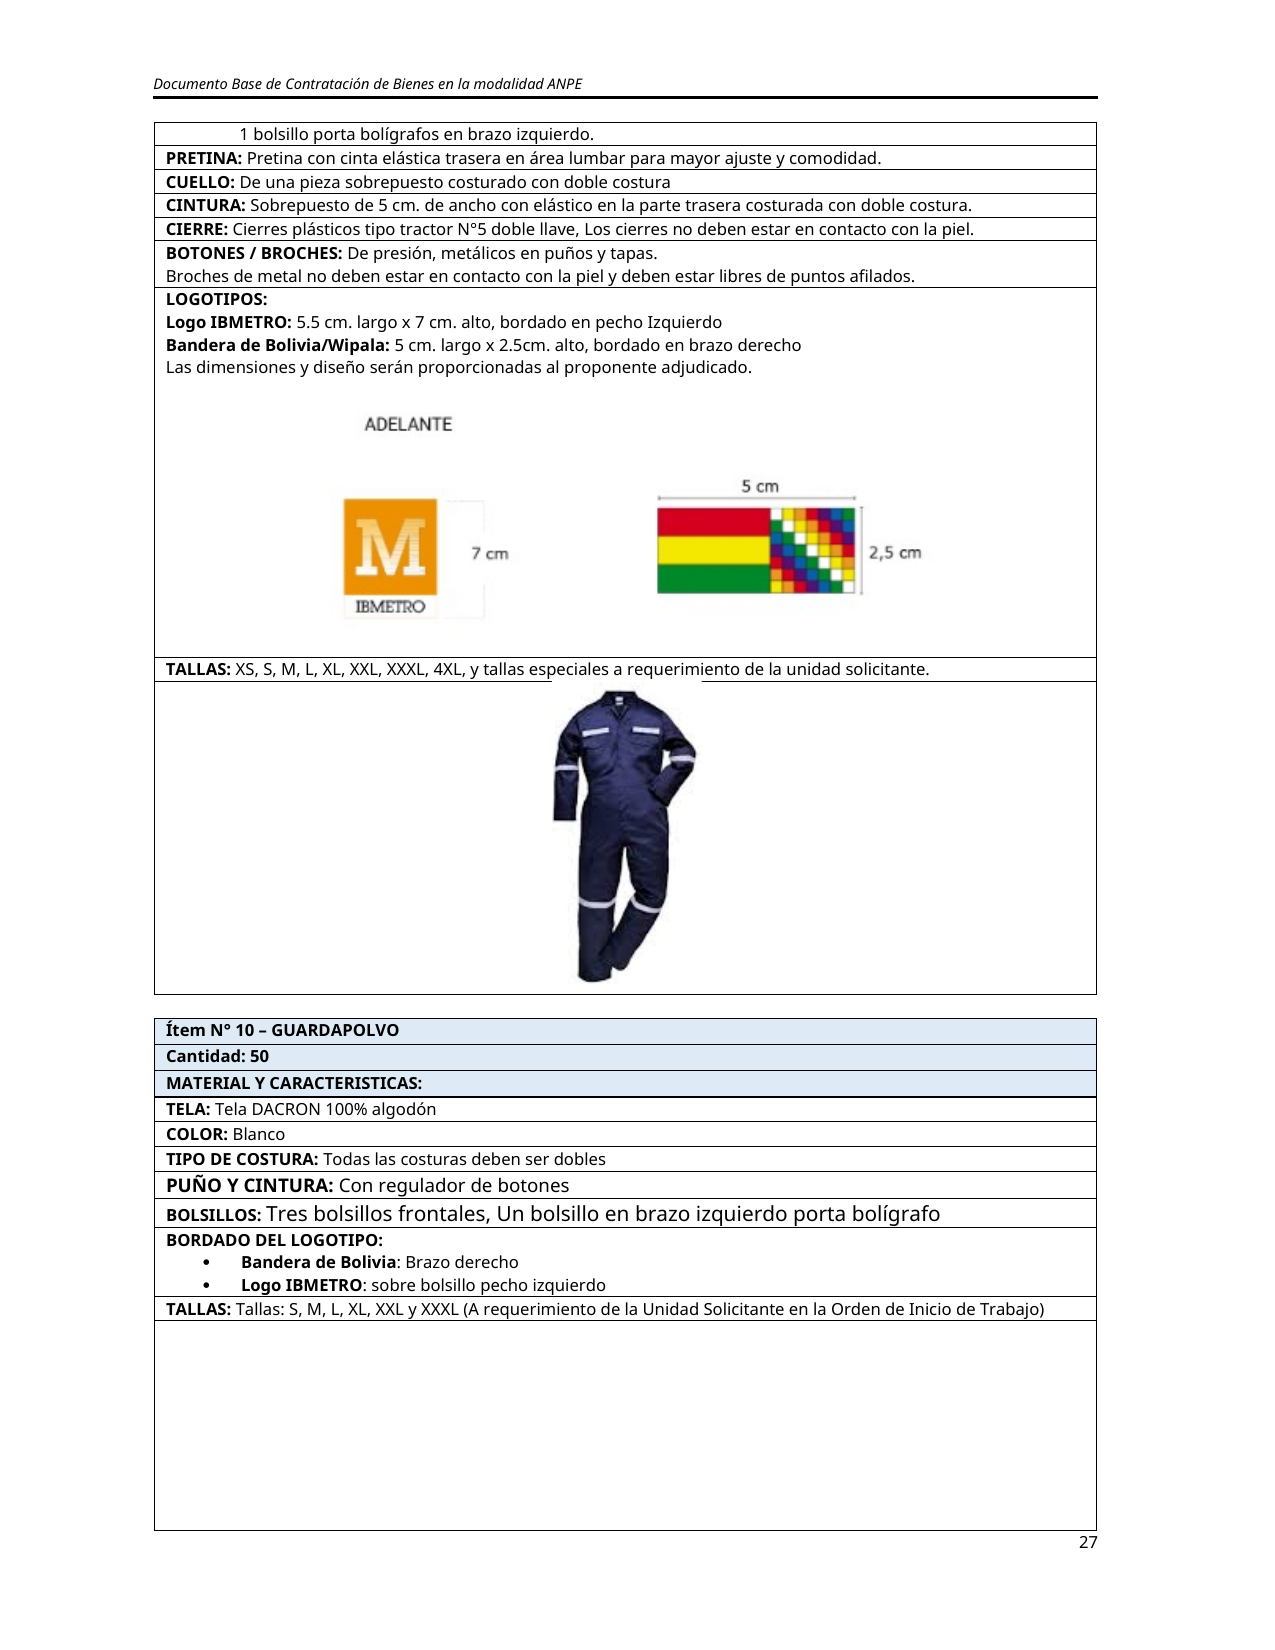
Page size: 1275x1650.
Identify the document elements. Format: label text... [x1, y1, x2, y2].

table_cell BOLSILLOS: Tres bolsillos frontales, Un bolsillo en brazo izquierdo porta bolígrafo [155, 1199, 1096, 1227]
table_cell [155, 123, 1096, 145]
table_cell TALLAS: Tallas: S, M, L, XL, XXL y XXXL (A requerimiento de la Unidad Solicitante en la Orden de Inicio de Trabajo) [155, 1297, 1096, 1320]
table_cell TIPO DE COSTURA: Todas las costuras deben ser dobles [155, 1147, 1096, 1171]
table_cell MATERIAL Y CARACTERISTICAS: [155, 1071, 1096, 1096]
table_cell TALLAS: XS, S, M, L, XL, XXL, XXXL, 4XL, y tallas especiales a requerimiento de la unidad solicitante. [155, 658, 1096, 681]
table_cell BOTONES / BROCHES: De presión, metálicos en puños y tapas. Broches de metal no deben estar en contacto con la piel y deben estar libres de puntos afilados. [155, 241, 1096, 287]
table_cell CUELLO: De una pieza sobrepuesto costurado con doble costura [155, 170, 1096, 193]
table_cell COLOR: Blanco [155, 1122, 1096, 1146]
table_cell PRETINA: Pretina con cinta elástica trasera en área lumbar para mayor ajuste y comodidad. [155, 146, 1096, 169]
table_header Ítem N° 10 – GUARDAPOLVO [155, 1019, 1096, 1044]
table_cell [155, 682, 1096, 994]
table_cell TELA: Tela DACRON 100% algodón [155, 1098, 1096, 1121]
picture [551, 681, 702, 990]
table_cell BORDADO DEL LOGOTIPO: Bandera de Bolivia: Brazo derecho Logo IBMETRO: sobre bolsillo pecho izquierdo [155, 1228, 1096, 1296]
picture [308, 401, 943, 635]
table_cell LOGOTIPOS: Logo IBMETRO: 5.5 cm. largo x 7 cm. alto, bordado en pecho Izquierdo Bandera de Bolivia/Wipala: 5 cm. largo x 2.5cm. alto, bordado en brazo derecho Las dimensiones y diseño serán proporcionadas al proponente adjudicado. [155, 288, 1096, 657]
table_cell [155, 1321, 1096, 1530]
table_cell Cantidad: 50 [155, 1045, 1096, 1070]
table_cell PUÑO Y CINTURA: Con regulador de botones [155, 1172, 1096, 1198]
table_cell CIERRE: Cierres plásticos tipo tractor N°5 doble llave, Los cierres no deben estar en contacto con la piel. [155, 218, 1096, 240]
table_cell CINTURA: Sobrepuesto de 5 cm. de ancho con elástico en la parte trasera costurada con doble costura. [155, 194, 1096, 217]
